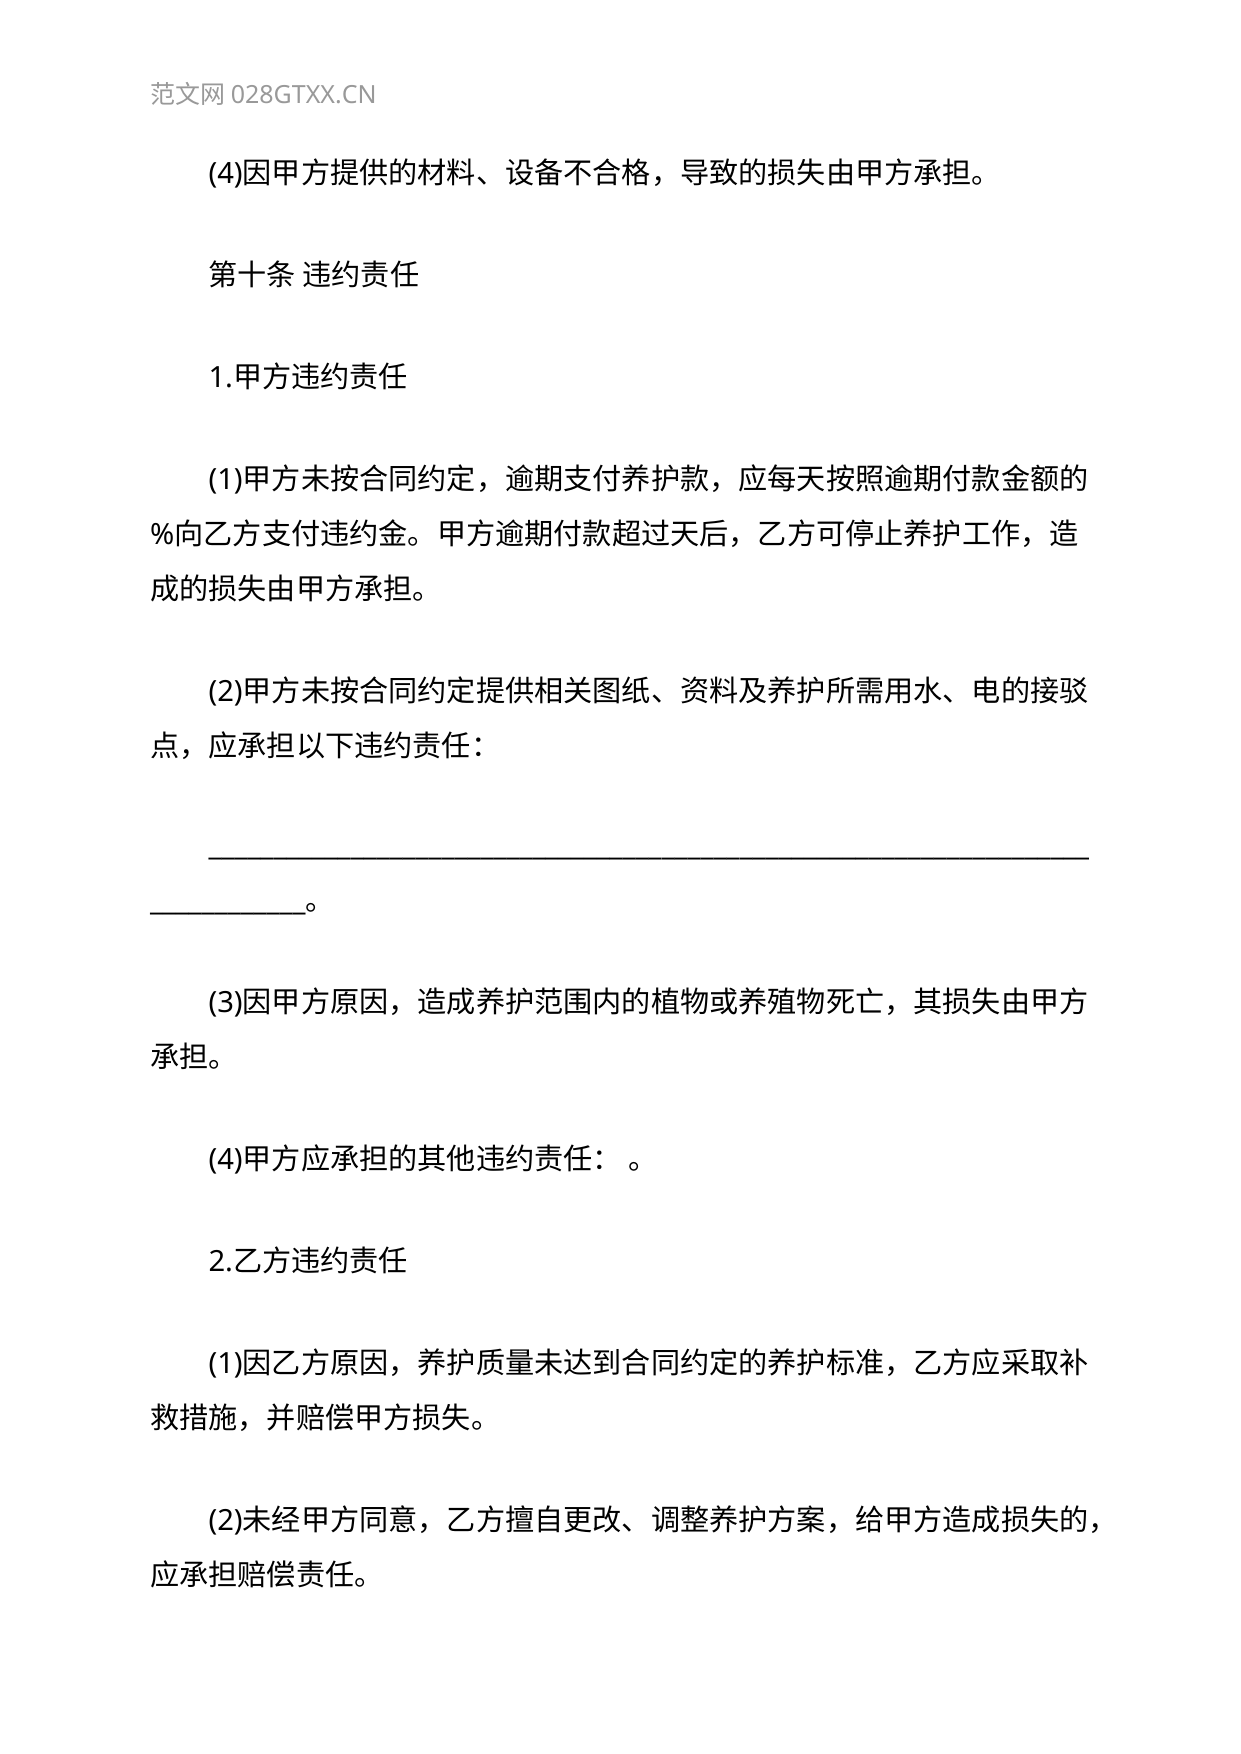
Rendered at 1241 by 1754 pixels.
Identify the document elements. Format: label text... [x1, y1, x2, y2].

text 1.甲方违约责任 [150, 354, 1090, 396]
text (4)因甲方提供的材料、设备不合格，导致的损失由甲方承担。 [150, 150, 1090, 192]
text (3)因甲方原因，造成养护范围内的植物或养殖物死亡，其损失由甲方承担。 [150, 978, 1090, 1076]
text 第十条 违约责任 [150, 252, 1090, 294]
text (2)未经甲方同意，乙方擅自更改、调整养护方案，给甲方造成损失的，应承担赔偿责任。 [150, 1496, 1090, 1593]
text (4)甲方应承担的其他违约责任： 。 [150, 1135, 1090, 1178]
text (1)因乙方原因，养护质量未达到合同约定的养护标准，乙方应采取补救措施，并赔偿甲方损失。 [150, 1339, 1090, 1437]
text ________________________________________________________________________________。 [150, 824, 1090, 919]
text (1)甲方未按合同约定，逾期支付养护款，应每天按照逾期付款金额的 %向乙方支付违约金。甲方逾期付款超过天后，乙方可停止养护工作，造成的损失由甲方承担。 [150, 456, 1090, 608]
text 2.乙方违约责任 [150, 1237, 1090, 1280]
text (2)甲方未按合同约定提供相关图纸、资料及养护所需用水、电的接驳点，应承担以下违约责任： [150, 667, 1090, 765]
